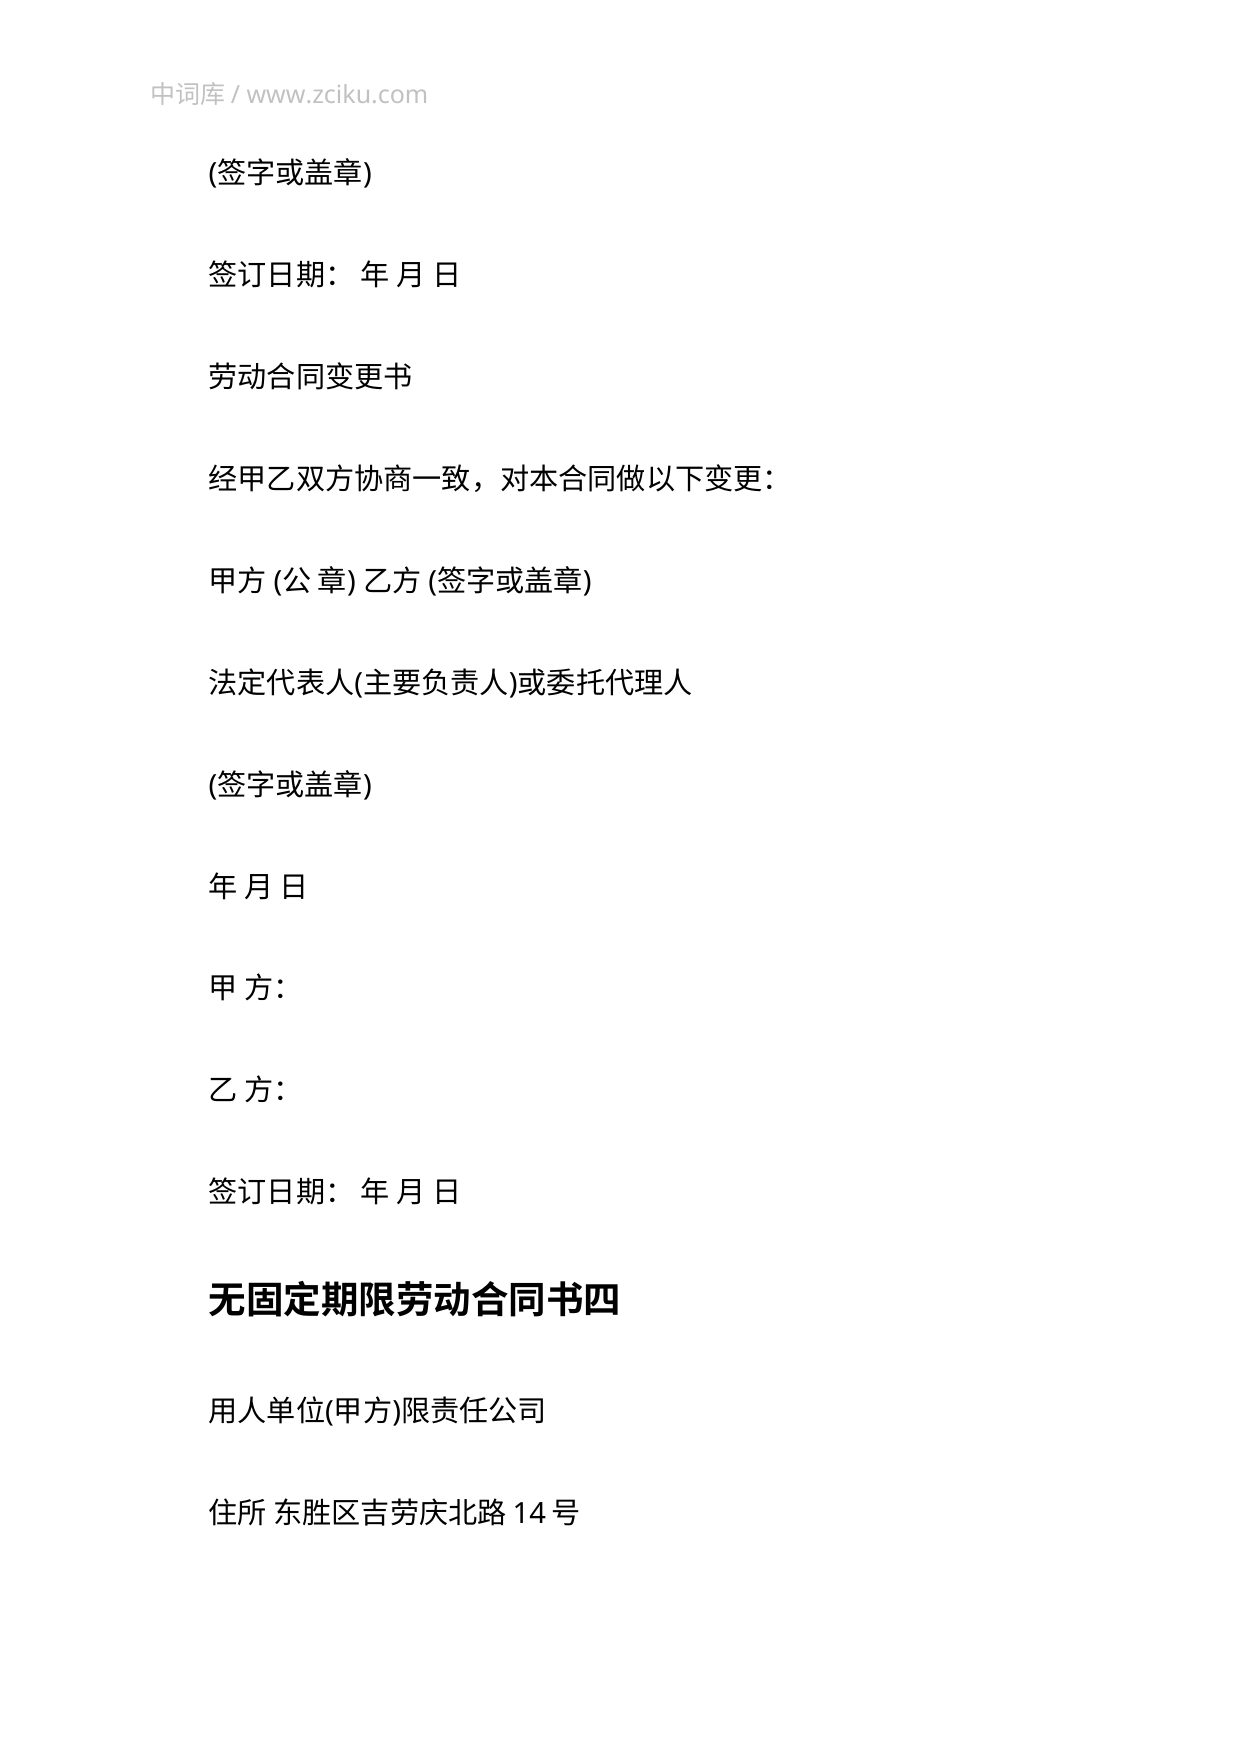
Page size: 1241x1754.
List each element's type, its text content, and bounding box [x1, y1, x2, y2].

text 劳动合同变更书 [150, 354, 1090, 396]
text 用人单位(甲方)限责任公司 [150, 1388, 1090, 1430]
text 经甲乙双方协商一致，对本合同做以下变更： [150, 456, 1090, 498]
text (签字或盖章) [150, 150, 1090, 192]
text 法定代表人(主要负责人)或委托代理人 [150, 659, 1090, 702]
text 甲 方： [150, 965, 1090, 1007]
text (签字或盖章) [150, 761, 1090, 804]
text 签订日期： 年 月 日 [150, 1168, 1090, 1211]
text 签订日期： 年 月 日 [150, 252, 1090, 294]
text 乙 方： [150, 1067, 1090, 1109]
text 年 月 日 [150, 863, 1090, 906]
text 甲方 (公 章) 乙方 (签字或盖章) [150, 557, 1090, 600]
text 住所 东胜区吉劳庆北路14号 [150, 1490, 1090, 1532]
text 无固定期限劳动合同书四 [150, 1270, 1090, 1324]
